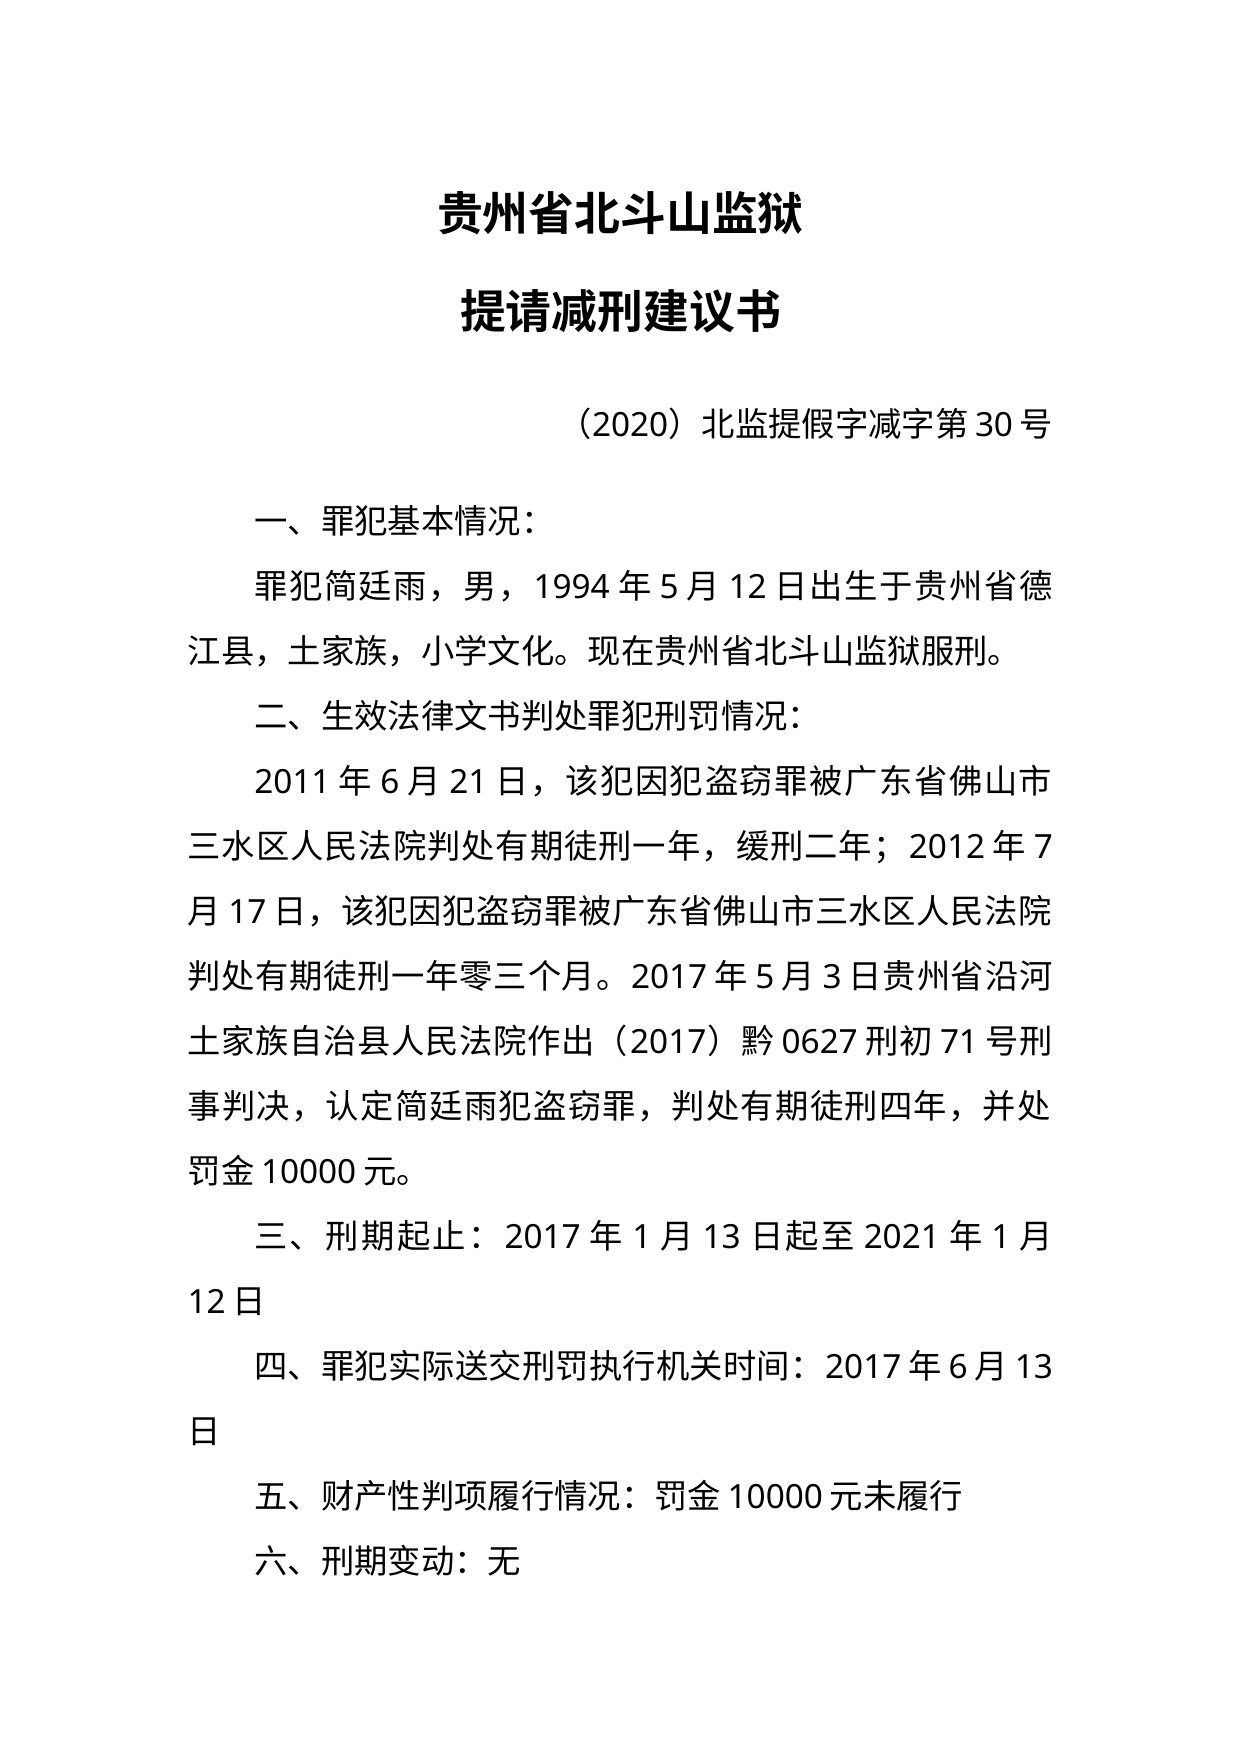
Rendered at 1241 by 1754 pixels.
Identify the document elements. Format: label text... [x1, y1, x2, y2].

text 一、罪犯基本情况： [187, 487, 1053, 552]
text 六、刑期变动：无 [187, 1527, 1053, 1592]
text 罪犯简廷雨，男，1994年5月12日出生于贵州省德江县，土家族，小学文化。现在贵州省北斗山监狱服刑。 [187, 552, 1053, 682]
text （2020）北监提假字减字第30号 [187, 389, 1053, 454]
text 五、财产性判项履行情况：罚金10000元未履行 [187, 1462, 1053, 1527]
list 2011年6月21日，该犯因犯盗窃罪被广东省佛山市三水区人民法院判处有期徒刑一年，缓刑二年；2012年7月17日，该犯因犯盗窃罪被广东省佛山市三水区人民法院判处有期徒刑一年零三个月。2017年5月3日贵州省沿河土家族自治县人民法院作出（2017）黔0627刑初71号刑事判决，认定简廷雨犯盗窃罪，判处有期徒刑四年，并处罚金10000元。 [187, 747, 1053, 1202]
list 二、生效法律文书判处罪犯刑罚情况： [187, 682, 1053, 747]
text 提请减刑建议书 [187, 259, 1053, 357]
text 贵州省北斗山监狱 [187, 162, 1053, 259]
list 三、刑期起止：2017年1月13日起至2021年1月12日 [187, 1202, 1053, 1332]
text 四、罪犯实际送交刑罚执行机关时间：2017年6月13日 [187, 1332, 1053, 1462]
